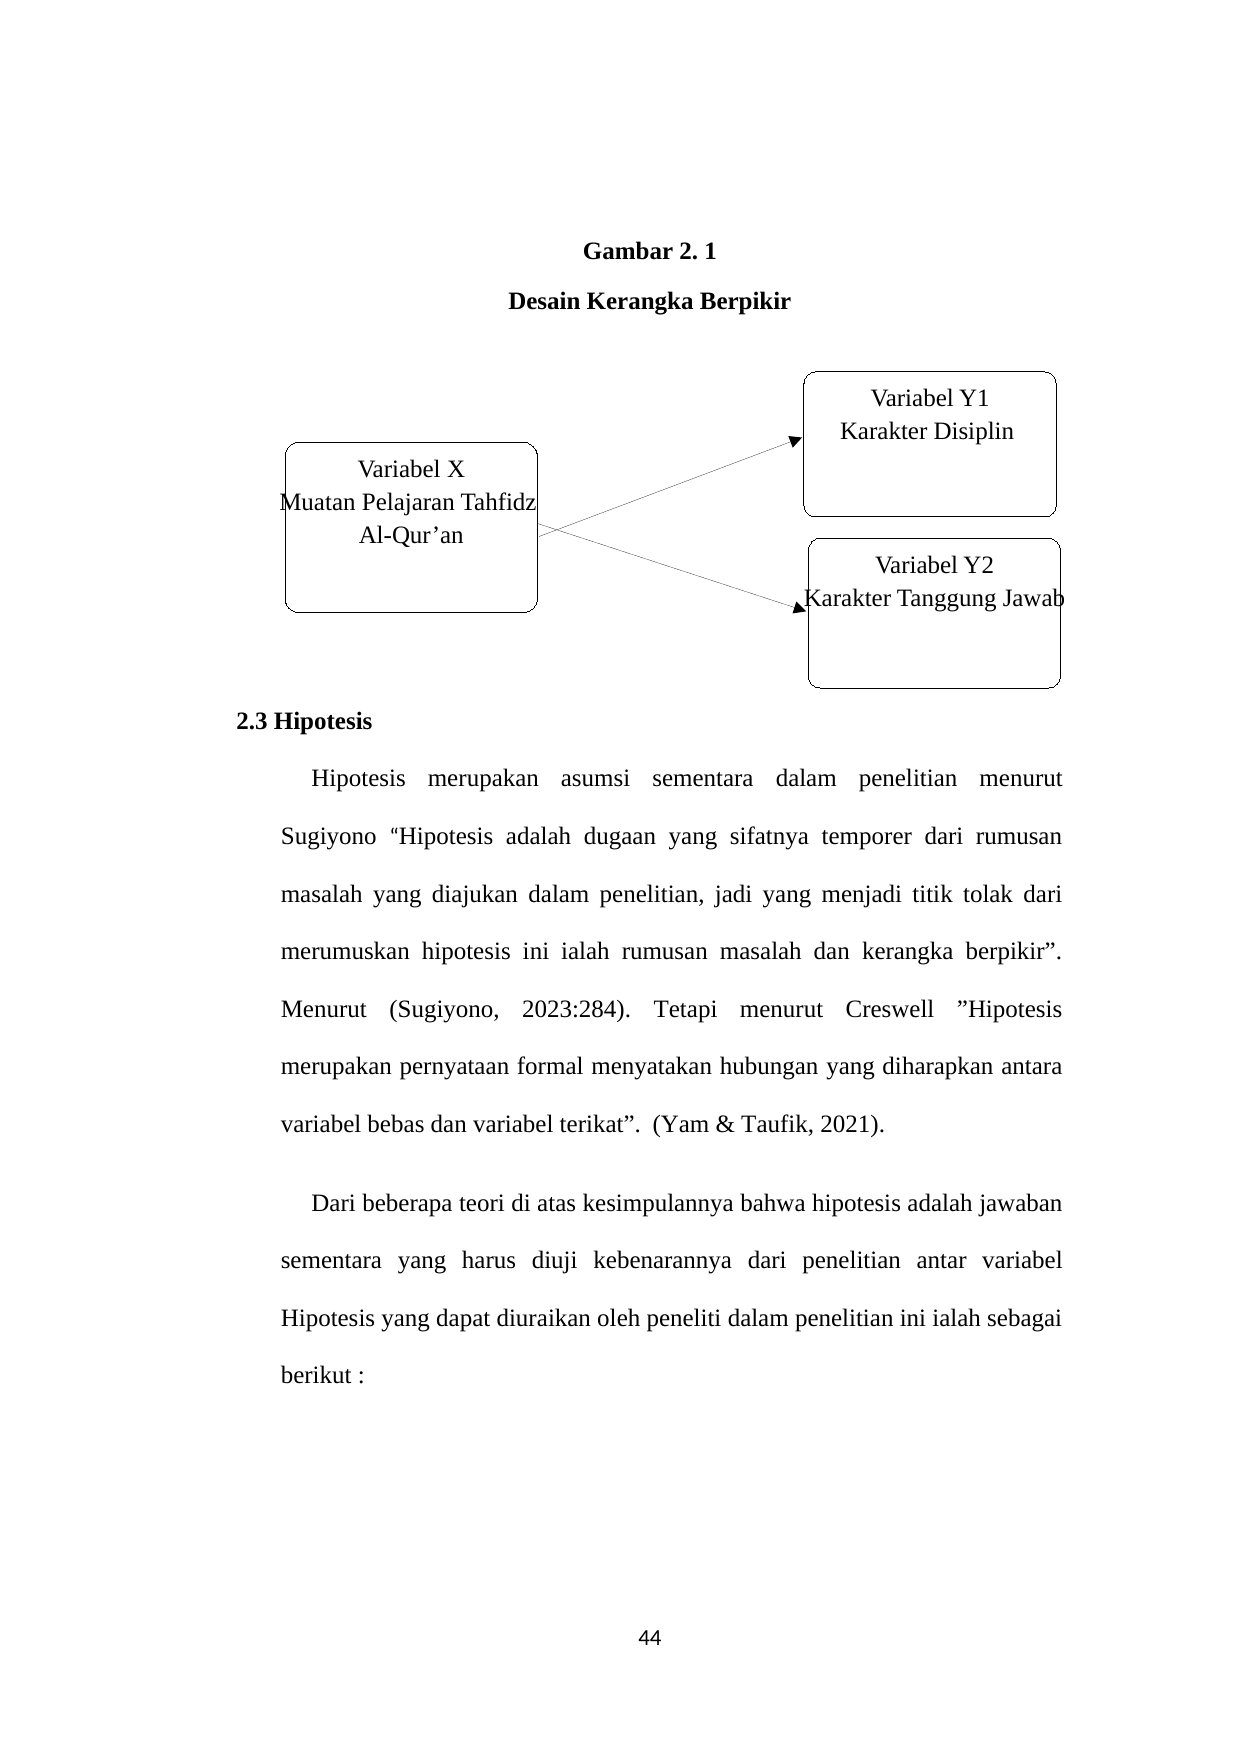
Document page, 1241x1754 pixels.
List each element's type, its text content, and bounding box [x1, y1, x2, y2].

text Gambar 2. 1 [236, 236, 1063, 265]
text Dari beberapa teori di atas kesimpulannya bahwa hipotesis adalah jawaban sementara yang harus diuji kebenarannya dari penelitian antar variabel Hipotesis yang dapat diuraikan oleh peneliti dalam penelitian ini ialah sebagai berikut : [281, 1188, 1063, 1389]
text Hipotesis merupakan asumsi sementara dalam penelitian menurut Sugiyono “Hipotesis adalah dugaan yang sifatnya temporer dari rumusan masalah yang diajukan dalam penelitian, jadi yang menjadi titik tolak dari merumuskan hipotesis ini ialah rumusan masalah dan kerangka berpikir”. Menurut (Sugiyono, 2023:284). Tetapi menurut Creswell ”Hipotesis merupakan pernyataan formal menyatakan hubungan yang diharapkan antara variabel bebas dan variabel terikat”. (Yam & Taufik, 2021). [281, 763, 1063, 1138]
text Desain Kerangka Berpikir [236, 286, 1063, 314]
subtitle 2.3 Hipotesis [236, 706, 1063, 734]
